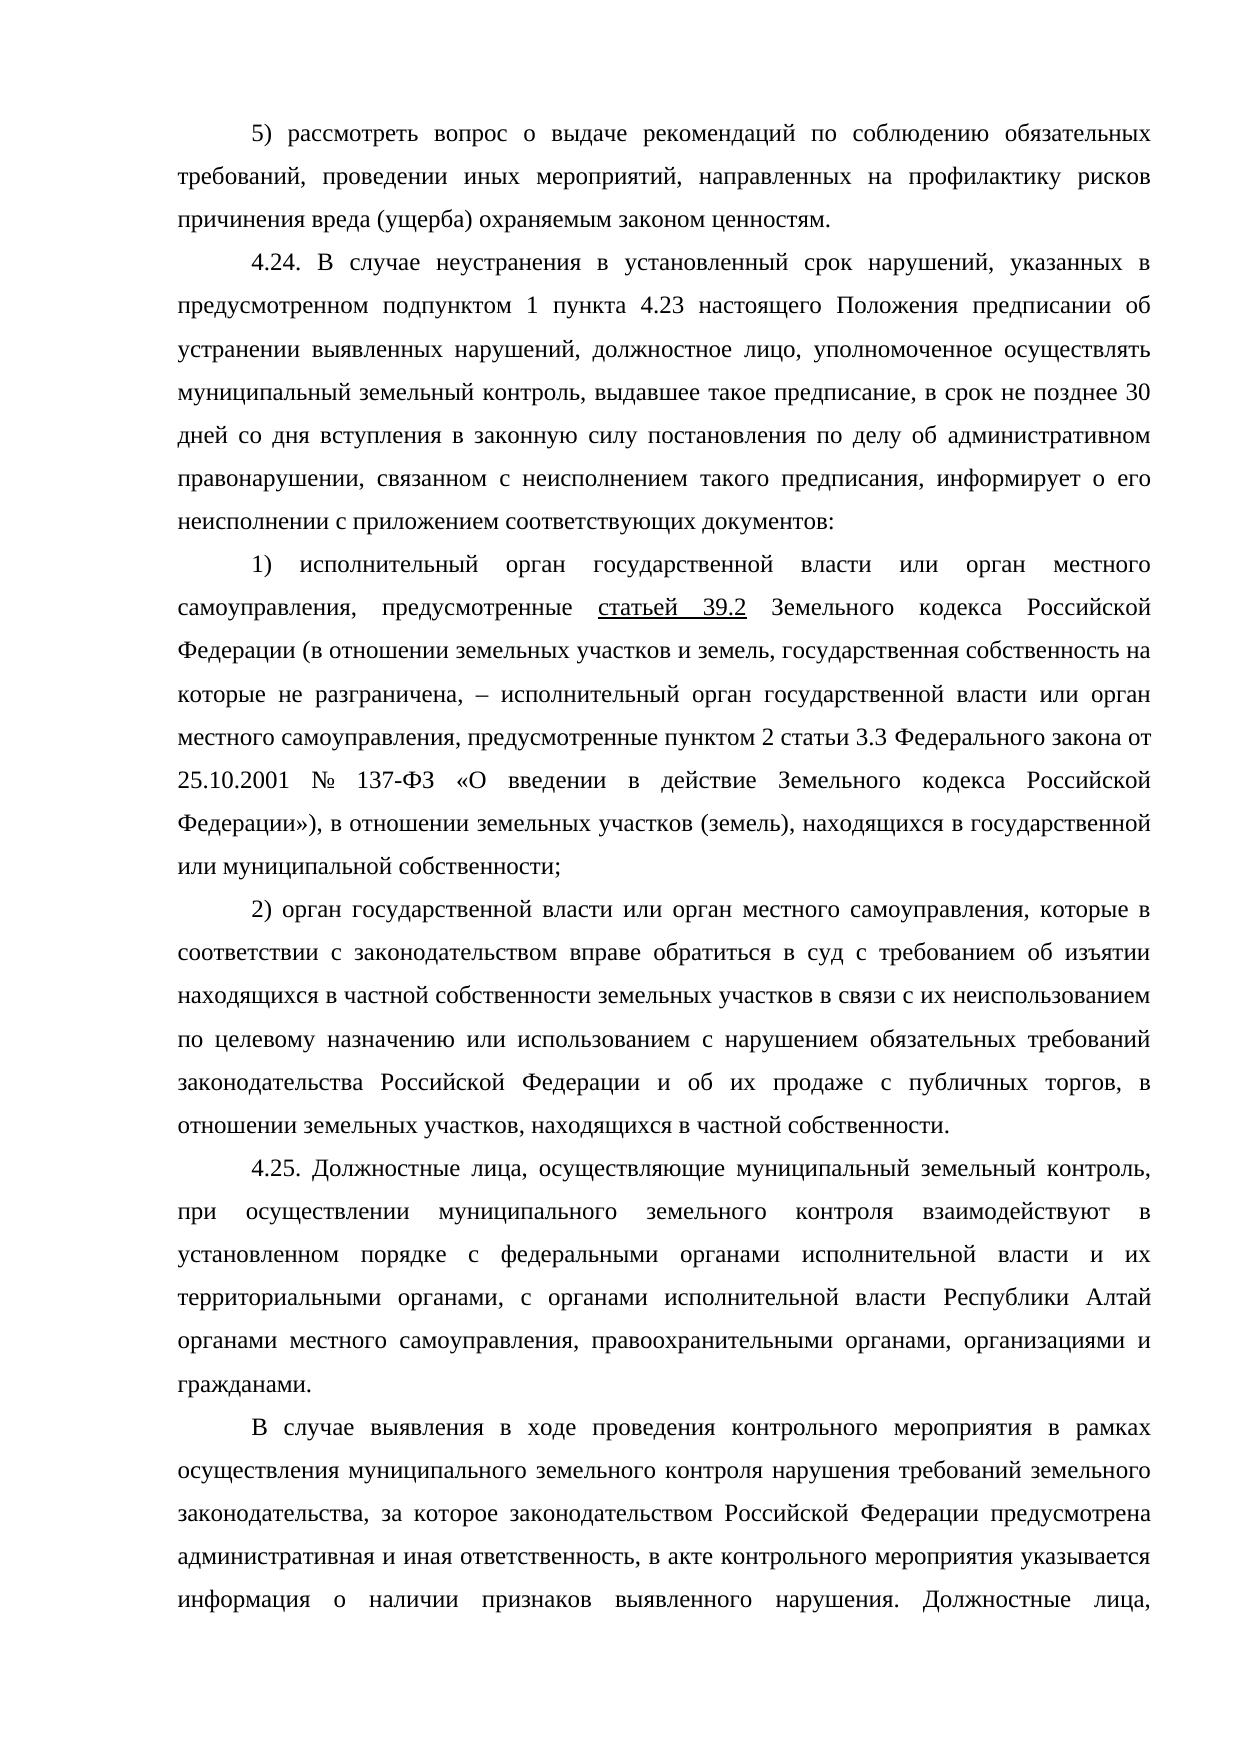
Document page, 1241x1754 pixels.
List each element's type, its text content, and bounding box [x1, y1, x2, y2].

text 4.25. Должностные лица, осуществляющие муниципальный земельный контроль, при осуществлении муниципального земельного контроля взаимодействуют в установленном порядке с федеральными органами исполнительной власти и их территориальными органами, с органами исполнительной власти Республики Алтай органами местного самоуправления, правоохранительными органами, организациями и гражданами. [177, 1153, 1152, 1397]
text 2) орган государственной власти или орган местного самоуправления, которые в соответствии с законодательством вправе обратиться в суд с требованием об изъятии находящихся в частной собственности земельных участков в связи с их неиспользованием по целевому назначению или использованием с нарушением обязательных требований законодательства Российской Федерации и об их продаже с публичных торгов, в отношении земельных участков, находящихся в частной собственности. [177, 894, 1152, 1139]
text 4.24. В случае неустранения в установленный срок нарушений, указанных в предусмотренном подпунктом 1 пункта 4.23 настоящего Положения предписании об устранении выявленных нарушений, должностное лицо, уполномоченное осуществлять муниципальный земельный контроль, выдавшее такое предписание, в срок не позднее 30 дней со дня вступления в законную силу постановления по делу об административном правонарушении, связанном с неисполнением такого предписания, информирует о его неисполнении с приложением соответствующих документов: [177, 247, 1152, 535]
text 1) исполнительный орган государственной власти или орган местного самоуправления, предусмотренные статьей 39.2 Земельного кодекса Российской Федерации (в отношении земельных участков и земель, государственная собственность на которые не разграничена, – исполнительный орган государственной власти или орган местного самоуправления, предусмотренные пунктом 2 статьи 3.3 Федерального закона от 25.10.2001 № 137-ФЗ «О введении в действие Земельного кодекса Российской Федерации»), в отношении земельных участков (земель), находящихся в государственной или муниципальной собственности; [177, 549, 1152, 765]
text 1) исполнительный орган государственной власти или орган местного самоуправления, предусмотренные статьей 39.2 Земельного кодекса Российской Федерации (в отношении земельных участков и земель, государственная собственность на которые не разграничена, – исполнительный орган государственной власти или орган местного самоуправления, предусмотренные пунктом 2 статьи 3.3 Федерального закона от 25.10.2001 № 137-ФЗ «О введении в действие Земельного кодекса Российской Федерации»), в отношении земельных участков (земель), находящихся в государственной или муниципальной собственности; [177, 794, 1152, 880]
text 5) рассмотреть вопрос о выдаче рекомендаций по соблюдению обязательных требований, проведении иных мероприятий, направленных на профилактику рисков причинения вреда (ущерба) охраняемым законом ценностям. [177, 118, 1152, 233]
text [177, 1412, 1152, 1613]
